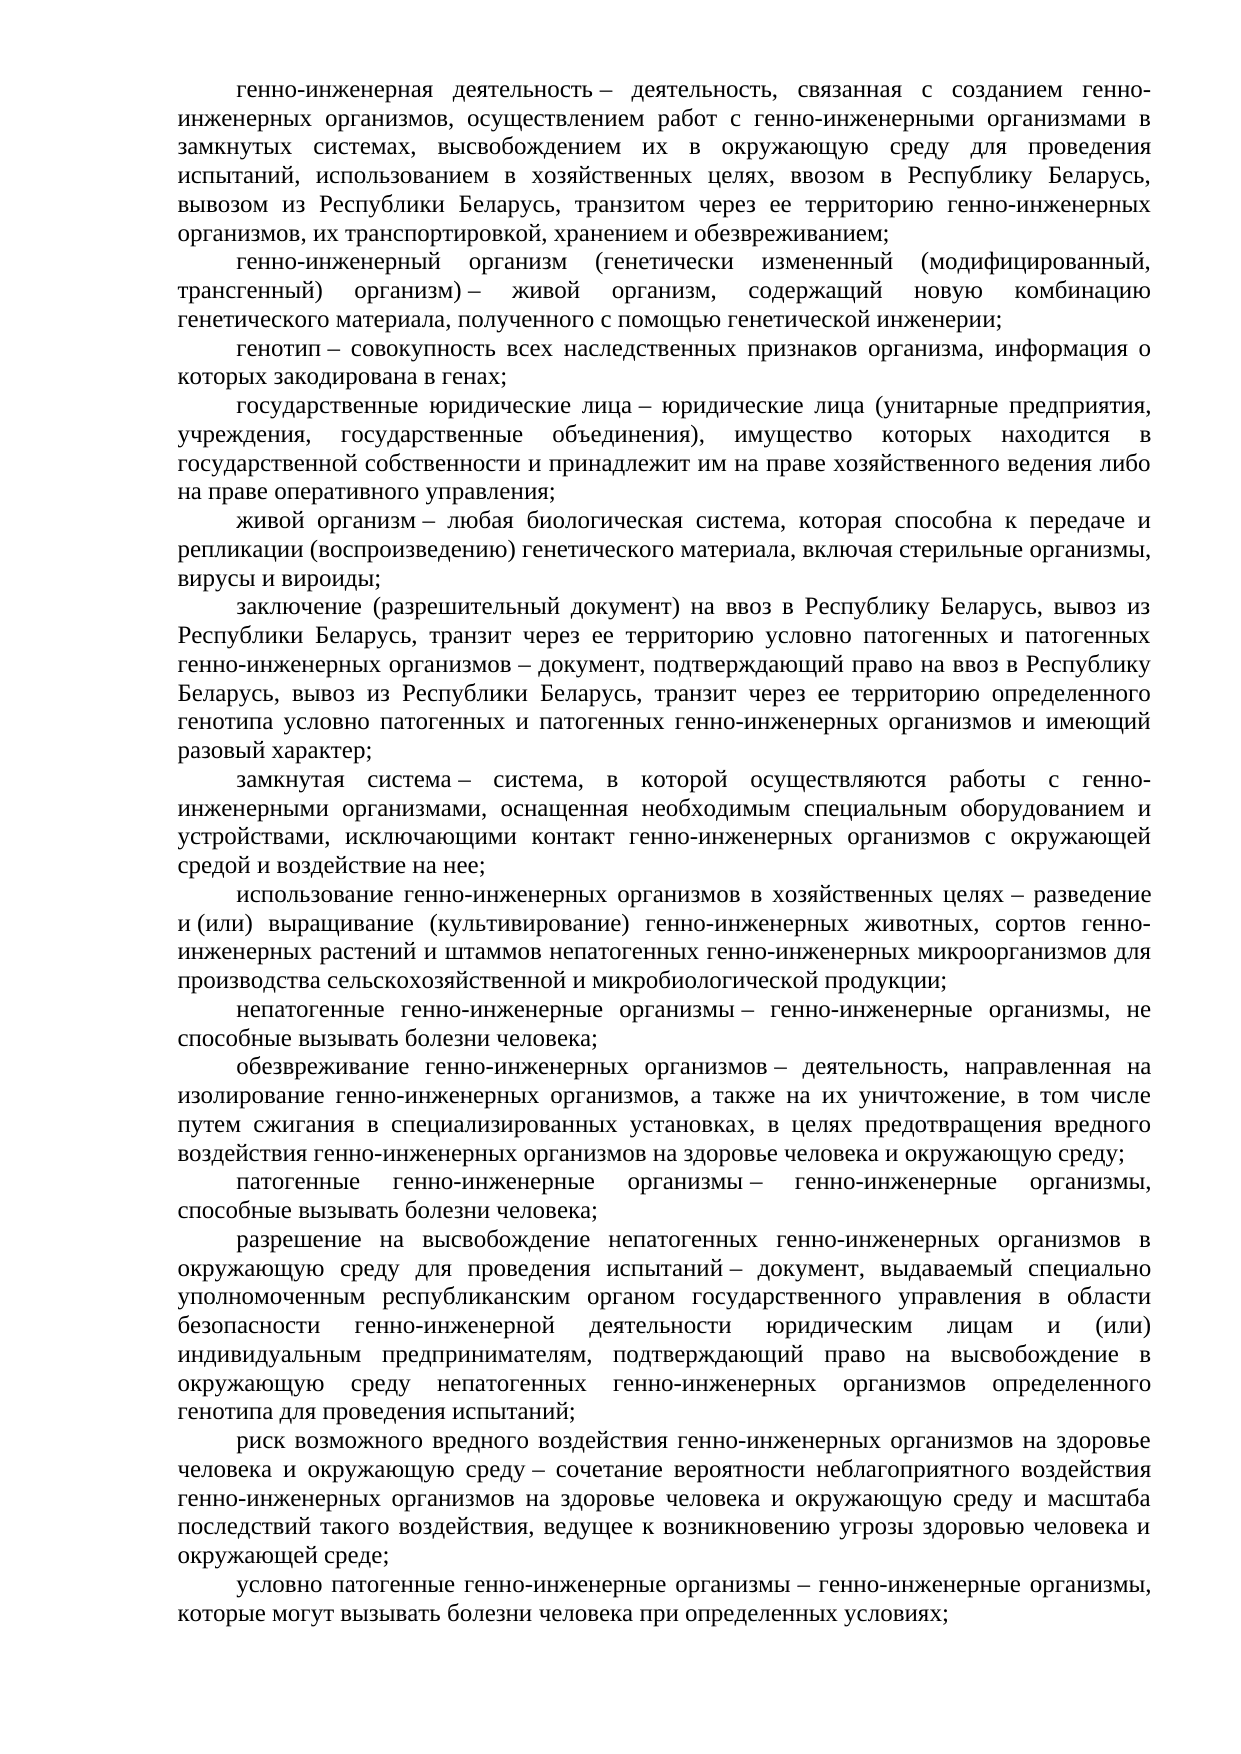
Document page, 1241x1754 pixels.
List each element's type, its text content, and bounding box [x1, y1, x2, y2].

text патогенные генно-инженерные организмы – генно-инженерные организмы, способные вызывать болезни человека; [177, 1166, 1152, 1224]
text непатогенные генно-инженерные организмы – генно-инженерные организмы, не способные вызывать болезни человека; [177, 994, 1152, 1051]
text риск возможного вредного воздействия генно-инженерных организмов на здоровье человека и окружающую среду – сочетание вероятности неблагоприятного воздействия генно-инженерных организмов на здоровье человека и окружающую среду и масштаба последствий такого воздействия, ведущее к возникновению угрозы здоровью человека и окружающей среде; [177, 1425, 1152, 1569]
text заключение (разрешительный документ) на ввоз в Республику Беларусь, вывоз из Республики Беларусь, транзит через ее территорию условно патогенных и патогенных генно-инженерных организмов – документ, подтверждающий право на ввоз в Республику Беларусь, вывоз из Республики Беларусь, транзит через ее территорию определенного генотипа условно патогенных и патогенных генно-инженерных организмов и имеющий разовый характер; [177, 591, 1152, 764]
text обезвреживание генно-инженерных организмов – деятельность, направленная на изолирование генно-инженерных организмов, а также на их уничтожение, в том числе путем сжигания в специализированных установках, в целях предотвращения вредного воздействия генно-инженерных организмов на здоровье человека и окружающую среду; [177, 1051, 1152, 1166]
text государственные юридические лица – юридические лица (унитарные предприятия, учреждения, государственные объединения), имущество которых находится в государственной собственности и принадлежит им на праве хозяйственного ведения либо на праве оперативного управления; [177, 390, 1152, 505]
text разрешение на высвобождение непатогенных генно-инженерных организмов в окружающую среду для проведения испытаний – документ, выдаваемый специально уполномоченным республиканским органом государственного управления в области безопасности генно-инженерной деятельности юридическим лицам и (или) индивидуальным предпринимателям, подтверждающий право на высвобождение в окружающую среду непатогенных генно-инженерных организмов определенного генотипа для проведения испытаний; [177, 1224, 1152, 1425]
text генно-инженерный организм (генетически измененный (модифицированный, трансгенный) организм) – живой организм, содержащий новую комбинацию генетического материала, полученного с помощью генетической инженерии; [177, 246, 1152, 333]
text генотип – совокупность всех наследственных признаков организма, информация о которых закодирована в генах; [177, 333, 1152, 390]
text генно-инженерная деятельность – деятельность, связанная с созданием генно-инженерных организмов, осуществлением работ с генно-инженерными организмами в замкнутых системах, высвобождением их в окружающую среду для проведения испытаний, использованием в хозяйственных целях, ввозом в Республику Беларусь, вывозом из Республики Беларусь, транзитом через ее территорию генно-инженерных организмов, их транспортировкой, хранением и обезвреживанием; [177, 74, 1152, 246]
text использование генно-инженерных организмов в хозяйственных целях – разведение и (или) выращивание (культивирование) генно-инженерных животных, сортов генно-инженерных растений и штаммов непатогенных генно-инженерных микроорганизмов для производства сельскохозяйственной и микробиологической продукции; [177, 879, 1152, 994]
text замкнутая система – система, в которой осуществляются работы с генно-инженерными организмами, оснащенная необходимым специальным оборудованием и устройствами, исключающими контакт генно-инженерных организмов с окружающей средой и воздействие на нее; [177, 764, 1152, 879]
text живой организм – любая биологическая система, которая способна к передаче и репликации (воспроизведению) генетического материала, включая стерильные организмы, вирусы и вироиды; [177, 505, 1152, 591]
text условно патогенные генно-инженерные организмы – генно-инженерные организмы, которые могут вызывать болезни человека при определенных условиях; [177, 1569, 1152, 1626]
